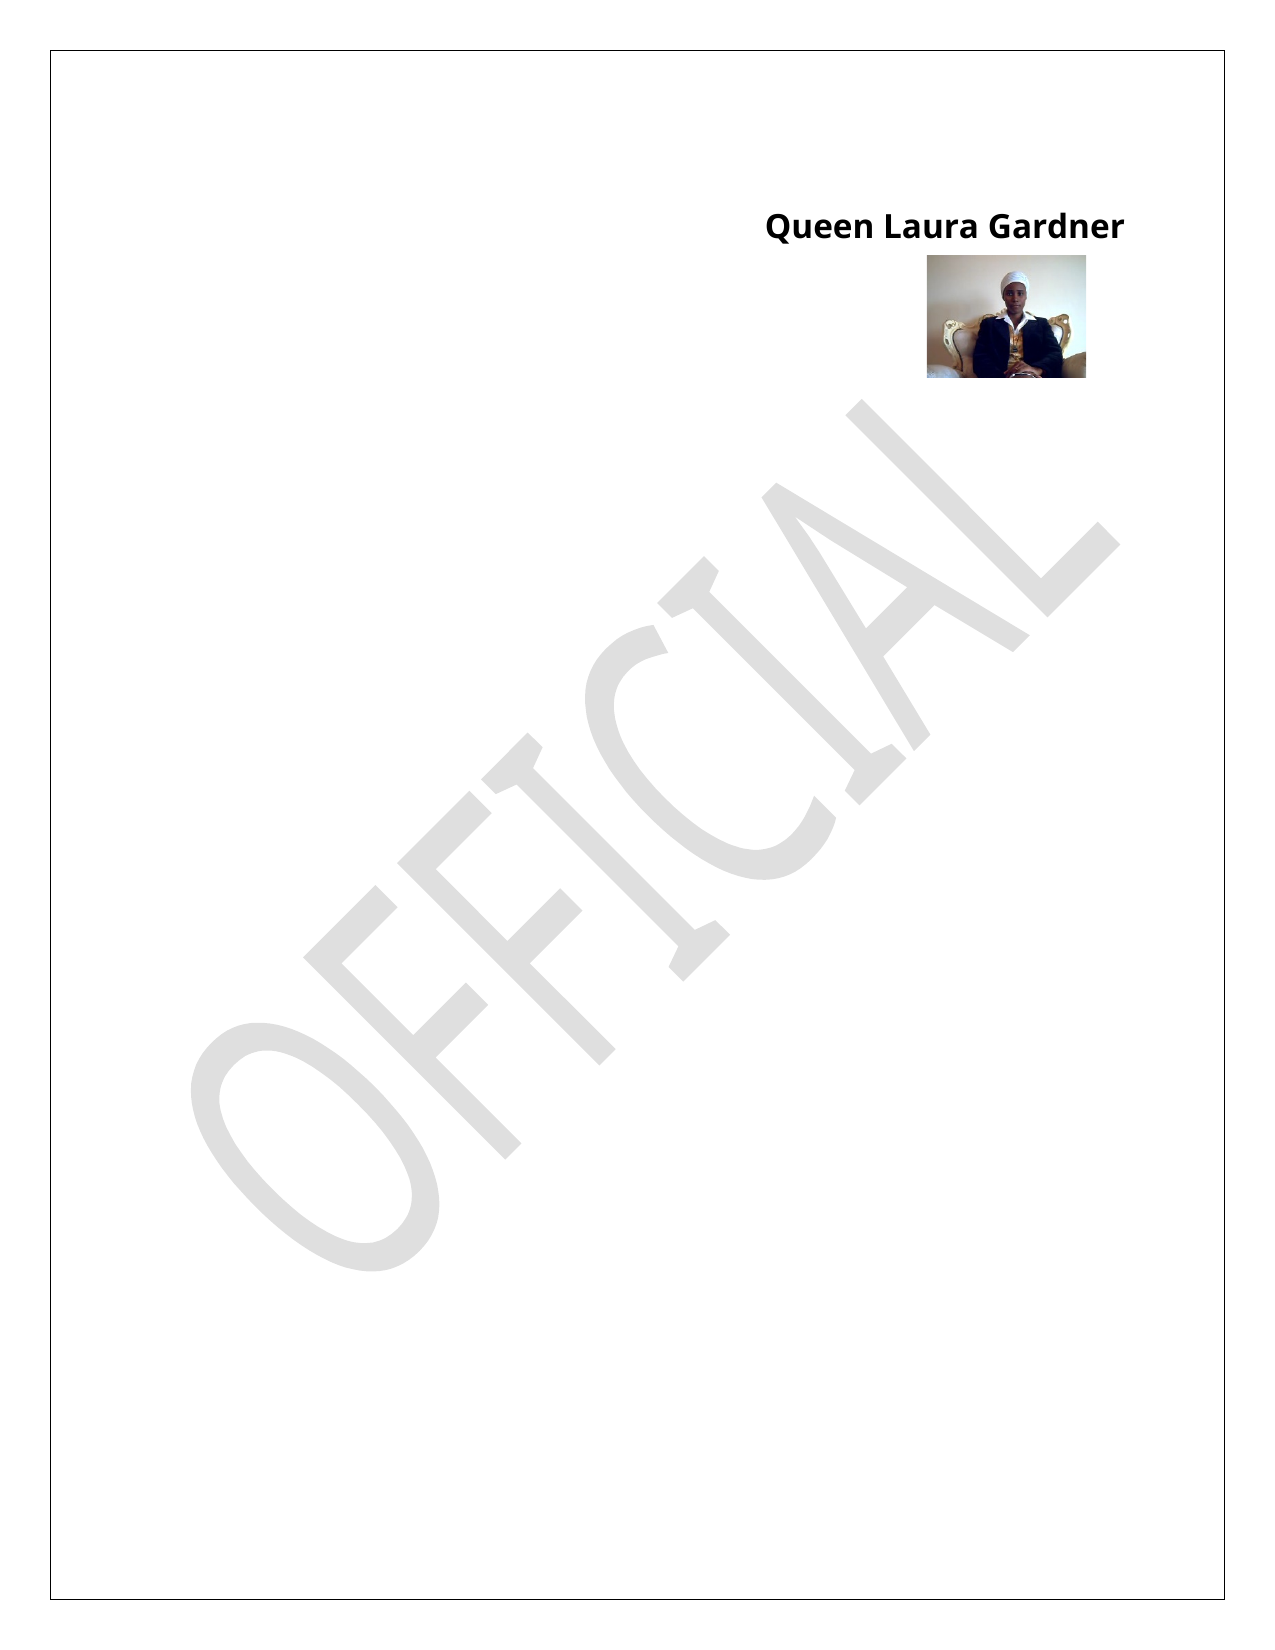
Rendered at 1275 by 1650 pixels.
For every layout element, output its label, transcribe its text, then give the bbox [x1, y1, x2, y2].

picture [926, 255, 1087, 378]
text Queen Laura Gardner [150, 203, 1125, 248]
